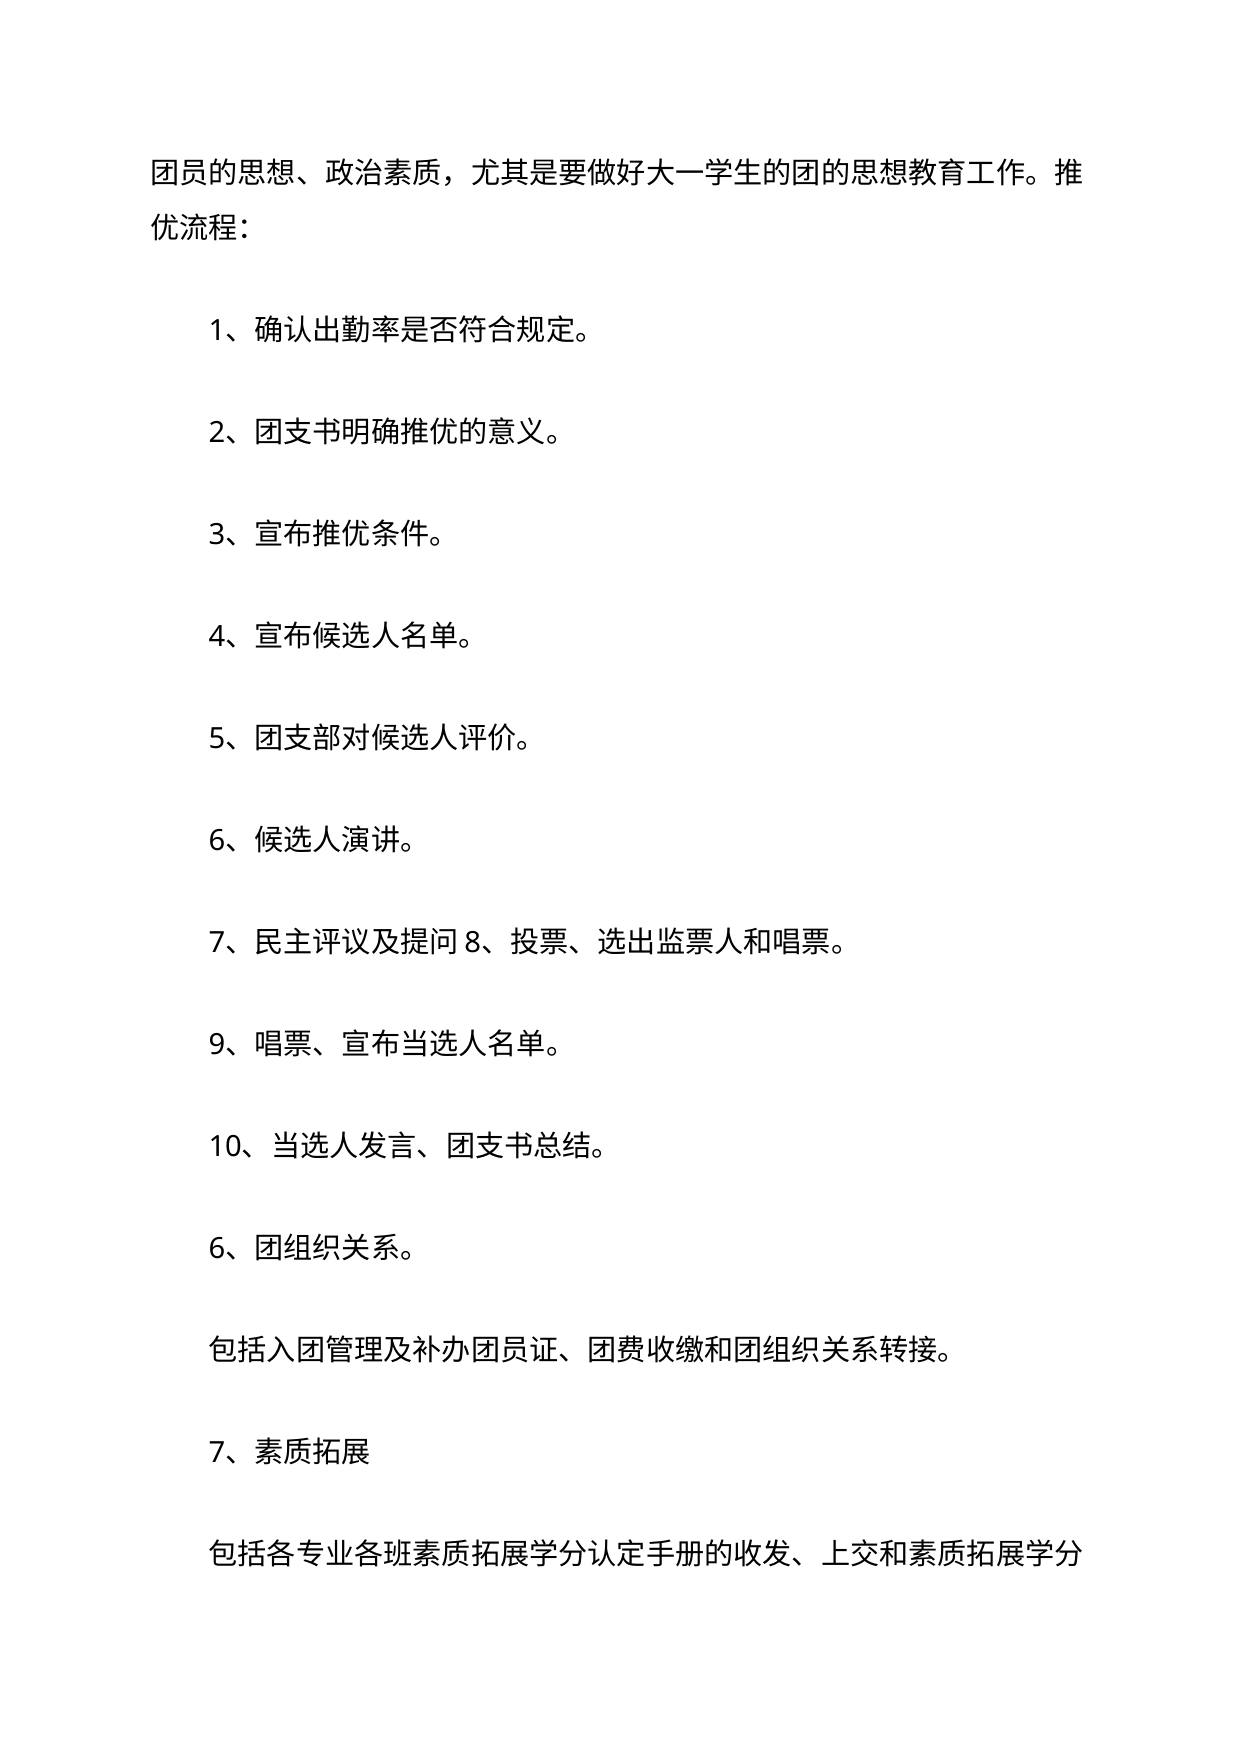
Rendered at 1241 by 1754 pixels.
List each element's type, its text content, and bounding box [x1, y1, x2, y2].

text 1、确认出勤率是否符合规定。 [150, 307, 1090, 349]
text 7、素质拓展 [150, 1428, 1090, 1471]
text 4、宣布候选人名单。 [150, 613, 1090, 655]
text 5、团支部对候选人评价。 [150, 714, 1090, 757]
text 3、宣布推优条件。 [150, 511, 1090, 553]
text 包括入团管理及补办团员证、团费收缴和团组织关系转接。 [150, 1326, 1090, 1369]
text 7、民主评议及提问8、投票、选出监票人和唱票。 [150, 918, 1090, 961]
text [150, 150, 1090, 247]
text 6、候选人演讲。 [150, 817, 1090, 859]
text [150, 1530, 1090, 1572]
text 10、当选人发言、团支书总结。 [150, 1122, 1090, 1165]
text 2、团支书明确推优的意义。 [150, 409, 1090, 451]
text 9、唱票、宣布当选人名单。 [150, 1021, 1090, 1063]
text 6、团组织关系。 [150, 1224, 1090, 1267]
